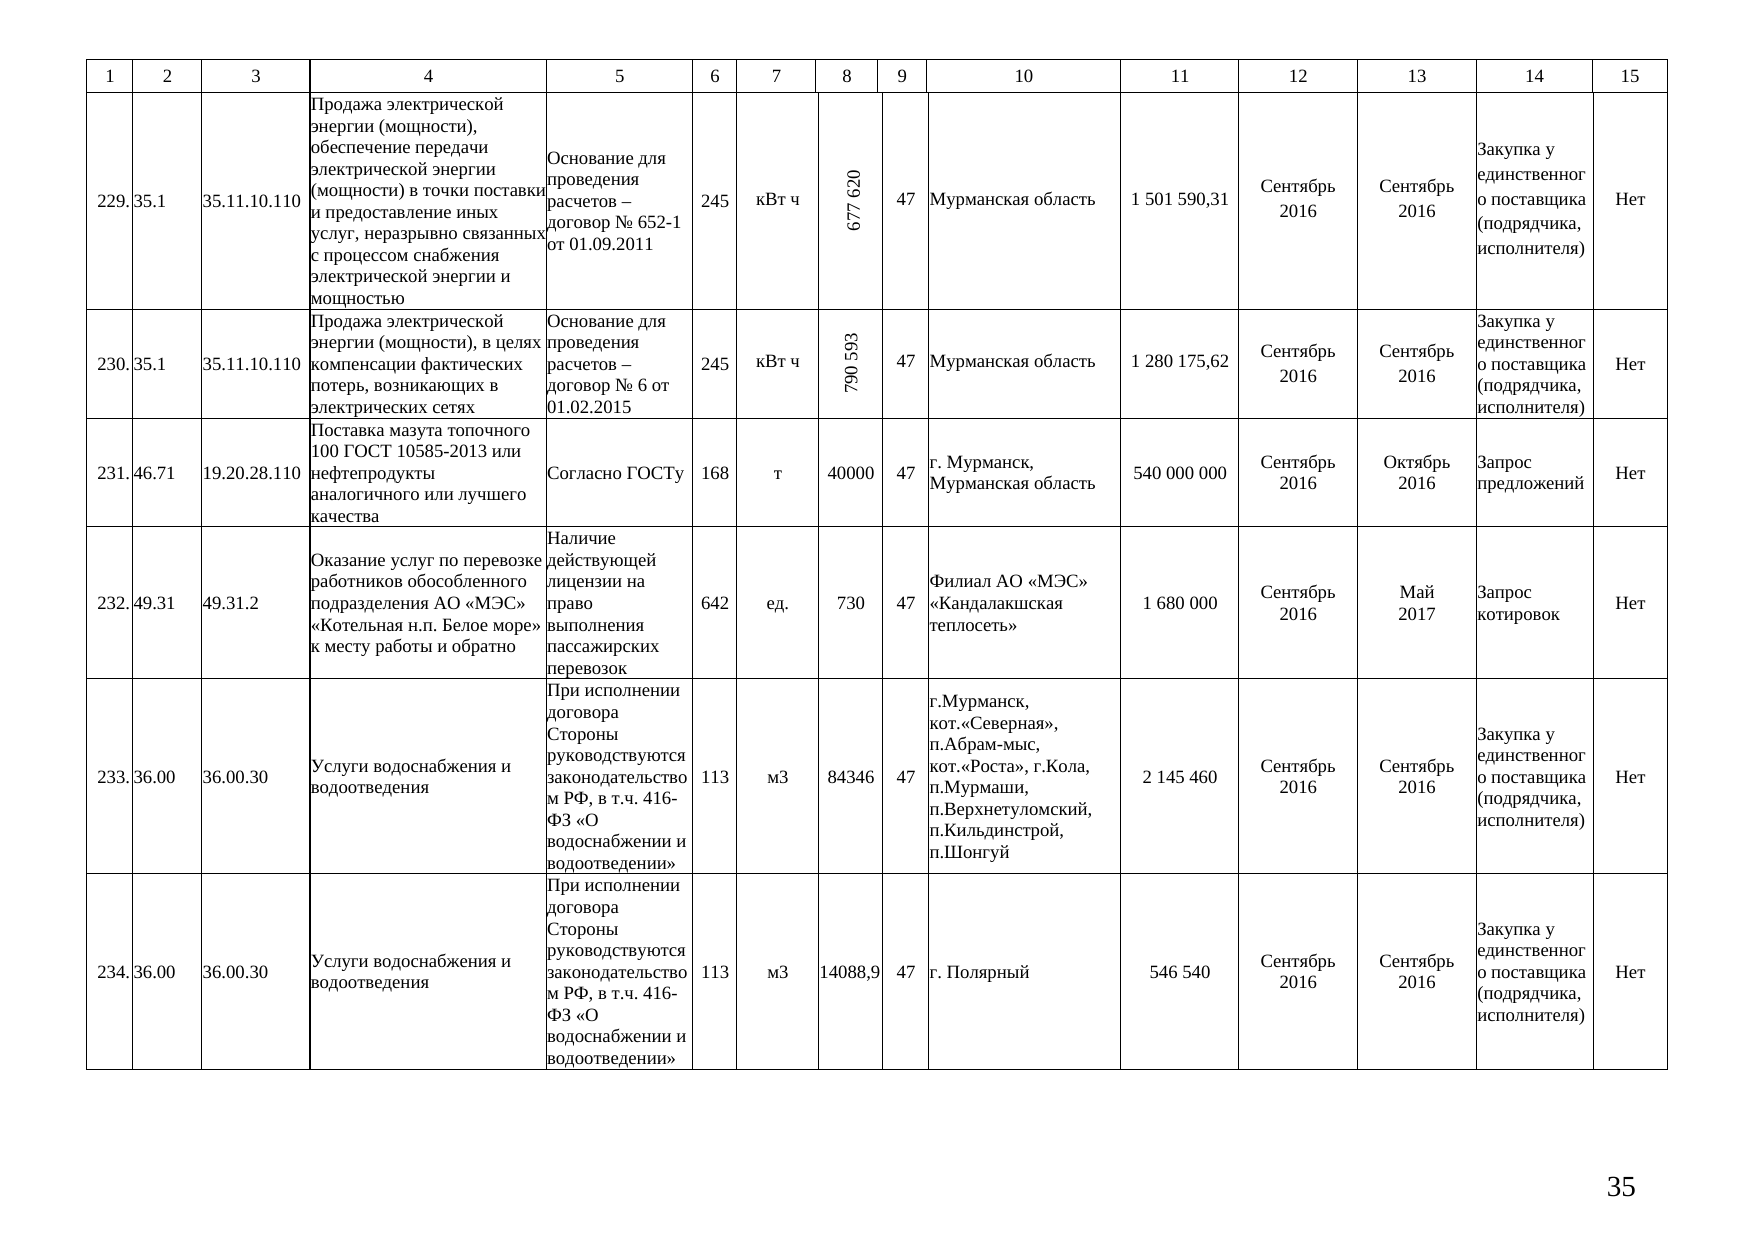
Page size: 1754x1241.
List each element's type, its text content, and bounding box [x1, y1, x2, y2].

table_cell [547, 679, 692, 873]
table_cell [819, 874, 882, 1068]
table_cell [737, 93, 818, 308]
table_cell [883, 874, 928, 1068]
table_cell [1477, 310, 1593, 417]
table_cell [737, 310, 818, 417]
table_header 1 [87, 60, 132, 92]
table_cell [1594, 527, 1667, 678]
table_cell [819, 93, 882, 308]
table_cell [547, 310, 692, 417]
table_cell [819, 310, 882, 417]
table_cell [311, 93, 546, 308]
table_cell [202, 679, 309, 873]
table_header 14 [1477, 60, 1592, 92]
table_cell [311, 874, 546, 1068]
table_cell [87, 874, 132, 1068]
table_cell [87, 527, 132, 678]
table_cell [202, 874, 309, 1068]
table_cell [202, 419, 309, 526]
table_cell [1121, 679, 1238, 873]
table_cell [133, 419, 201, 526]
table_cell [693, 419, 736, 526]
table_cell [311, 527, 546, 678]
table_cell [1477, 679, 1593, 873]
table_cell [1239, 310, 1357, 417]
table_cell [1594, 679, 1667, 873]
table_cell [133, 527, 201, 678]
table_header 12 [1239, 60, 1357, 92]
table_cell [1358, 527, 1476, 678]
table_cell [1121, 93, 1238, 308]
table_header 4 [311, 60, 546, 92]
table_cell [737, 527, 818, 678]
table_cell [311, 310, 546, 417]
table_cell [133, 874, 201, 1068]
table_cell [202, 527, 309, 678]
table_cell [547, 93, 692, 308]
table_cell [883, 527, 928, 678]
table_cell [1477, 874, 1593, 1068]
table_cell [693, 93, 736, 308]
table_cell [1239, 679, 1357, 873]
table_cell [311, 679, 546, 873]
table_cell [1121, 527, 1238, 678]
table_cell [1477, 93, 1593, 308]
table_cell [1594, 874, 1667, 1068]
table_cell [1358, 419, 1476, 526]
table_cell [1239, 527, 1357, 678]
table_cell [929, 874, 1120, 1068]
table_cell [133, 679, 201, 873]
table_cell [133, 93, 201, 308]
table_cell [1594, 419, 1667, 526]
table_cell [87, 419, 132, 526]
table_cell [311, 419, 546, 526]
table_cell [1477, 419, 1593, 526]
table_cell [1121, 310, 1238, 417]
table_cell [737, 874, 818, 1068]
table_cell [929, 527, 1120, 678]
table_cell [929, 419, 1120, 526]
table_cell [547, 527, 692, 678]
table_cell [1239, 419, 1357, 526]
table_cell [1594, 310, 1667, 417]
table_header 3 [202, 60, 309, 92]
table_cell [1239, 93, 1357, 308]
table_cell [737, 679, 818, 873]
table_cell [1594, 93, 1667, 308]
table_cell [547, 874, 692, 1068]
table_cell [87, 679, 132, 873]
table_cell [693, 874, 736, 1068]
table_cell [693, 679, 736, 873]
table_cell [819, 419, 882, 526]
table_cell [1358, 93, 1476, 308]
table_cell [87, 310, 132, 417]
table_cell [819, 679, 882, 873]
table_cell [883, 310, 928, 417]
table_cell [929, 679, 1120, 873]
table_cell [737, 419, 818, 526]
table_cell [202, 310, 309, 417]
table_header 15 [1593, 60, 1667, 92]
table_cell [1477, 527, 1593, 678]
table_header 6 [693, 60, 736, 92]
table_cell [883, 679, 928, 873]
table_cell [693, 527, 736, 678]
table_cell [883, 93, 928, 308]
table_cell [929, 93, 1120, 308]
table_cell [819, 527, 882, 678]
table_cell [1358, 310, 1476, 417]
table_header 9 [878, 60, 926, 92]
table_header 7 [737, 60, 815, 92]
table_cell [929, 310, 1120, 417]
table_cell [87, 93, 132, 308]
table_header 10 [927, 60, 1120, 92]
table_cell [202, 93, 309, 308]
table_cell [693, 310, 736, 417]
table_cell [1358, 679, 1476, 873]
table_header 5 [547, 60, 692, 92]
table_header 2 [133, 60, 201, 92]
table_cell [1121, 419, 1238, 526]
table_header 13 [1358, 60, 1476, 92]
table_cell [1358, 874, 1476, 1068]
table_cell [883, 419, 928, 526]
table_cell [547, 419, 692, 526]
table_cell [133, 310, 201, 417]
table_header 8 [816, 60, 877, 92]
table_header 11 [1121, 60, 1238, 92]
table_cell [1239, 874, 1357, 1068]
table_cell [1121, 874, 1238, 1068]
